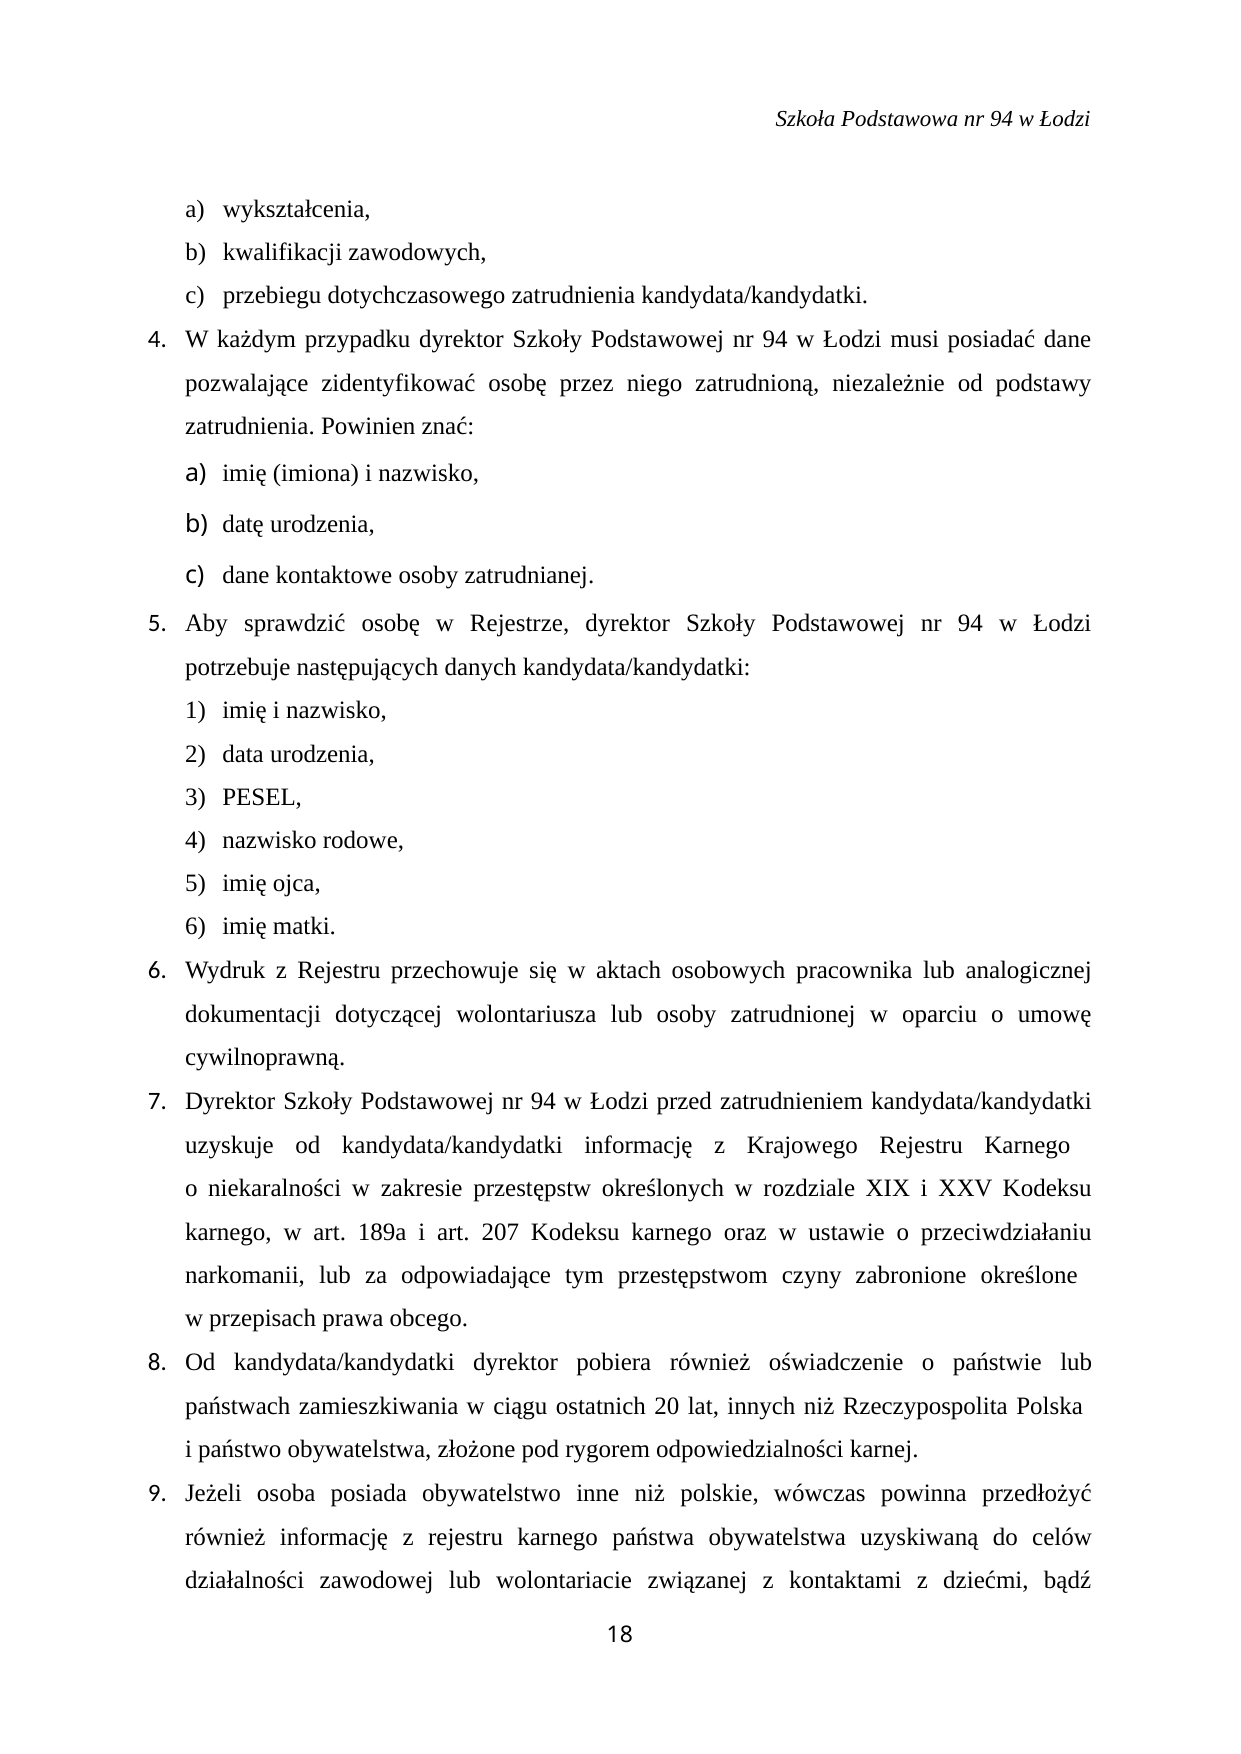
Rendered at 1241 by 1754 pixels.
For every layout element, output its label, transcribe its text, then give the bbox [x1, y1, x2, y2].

list datę urodzenia, [185, 505, 1093, 539]
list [148, 1477, 1093, 1594]
list PESEL, [185, 782, 1093, 811]
list Wydruk z Rejestru przechowuje się w aktach osobowych pracownika lub analogicznej dokumentacji dotyczącej wolontariusza lub osoby zatrudnionej w oparciu o umowę cywilnoprawną. [148, 954, 1093, 1071]
list imię (imiona) i nazwisko, [185, 454, 1093, 488]
list imię matki. [185, 911, 1093, 940]
list nazwisko rodowe, [185, 825, 1093, 854]
list data urodzenia, [185, 739, 1093, 767]
list przebiegu dotychczasowego zatrudnienia kandydata/kandydatki. [185, 280, 1093, 309]
list kwalifikacji zawodowych, [185, 237, 1093, 266]
list dane kontaktowe osoby zatrudnianej. [185, 556, 1093, 591]
list Aby sprawdzić osobę w Rejestrze, dyrektor Szkoły Podstawowej nr 94 w Łodzi potrzebuje następujących danych kandydata/kandydatki: [148, 607, 1093, 681]
list Od kandydata/kandydatki dyrektor pobiera również oświadczenie o państwie lub państwach zamieszkiwania w ciągu ostatnich 20 lat, innych niż Rzeczypospolita Polska i państwo obywatelstwa, złożone pod rygorem odpowiedzialności karnej. [148, 1346, 1093, 1463]
list Dyrektor Szkoły Podstawowej nr 94 w Łodzi przed zatrudnieniem kandydata/kandydatki uzyskuje od kandydata/kandydatki informację z Krajowego Rejestru Karnego o niekaralności w zakresie przestępstw określonych w rozdziale XIX i XXV Kodeksu karnego, w art. 189a i art. 207 Kodeksu karnego oraz w ustawie o przeciwdziałaniu narkomanii, lub za odpowiadające tym przestępstwom czyny zabronione określone w przepisach prawa obcego. [148, 1085, 1093, 1332]
list imię i nazwisko, [185, 696, 1093, 724]
list wykształcenia, [185, 194, 1093, 223]
list imię ojca, [185, 868, 1093, 897]
list W każdym przypadku dyrektor Szkoły Podstawowej nr 94 w Łodzi musi posiadać dane pozwalające zidentyfikować osobę przez niego zatrudnioną, niezależnie od podstawy zatrudnienia. Powinien znać: [148, 323, 1093, 440]
